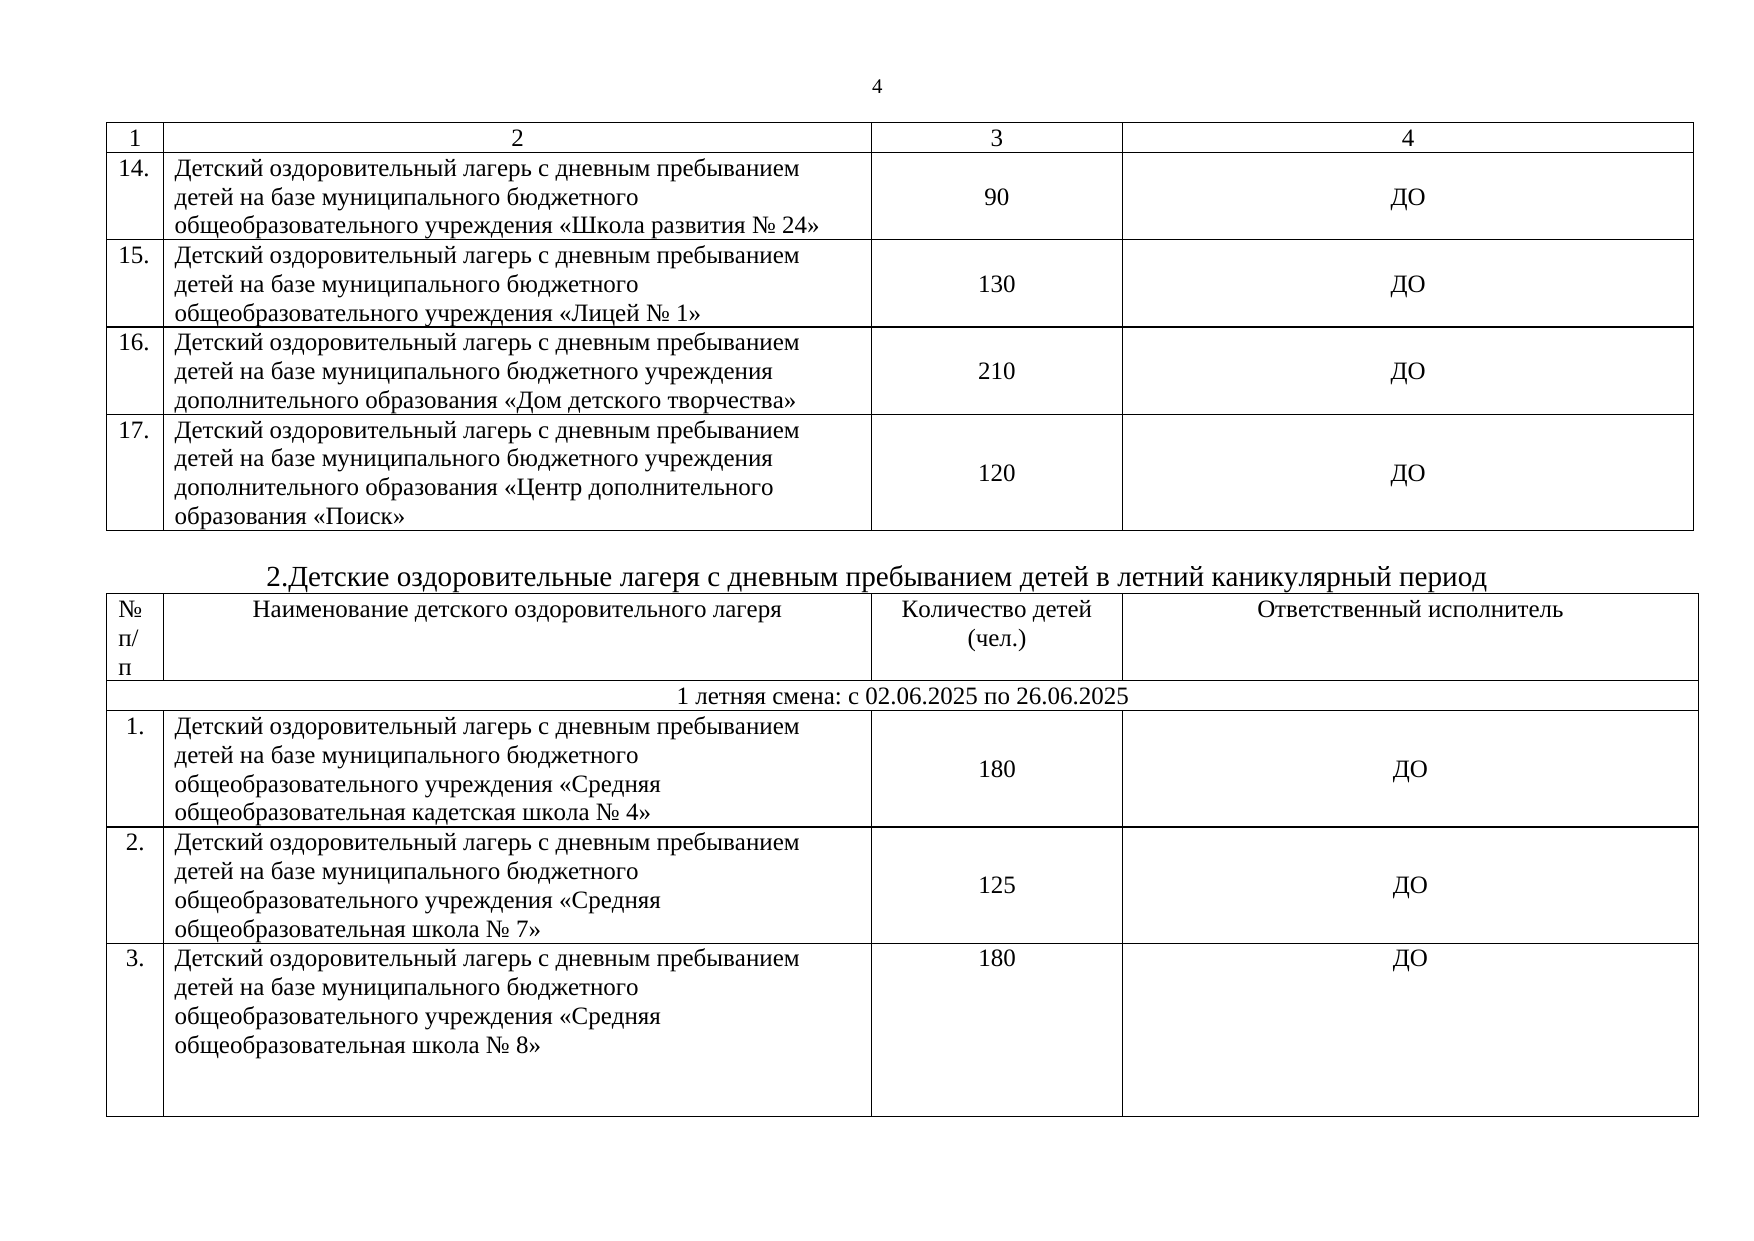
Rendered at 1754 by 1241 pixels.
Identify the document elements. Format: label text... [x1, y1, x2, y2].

text 2.Детские оздоровительные лагеря с дневным пребыванием детей в летний каникулярный период [118, 559, 1636, 593]
table_cell ДО [1123, 711, 1698, 826]
table_header Ответственный исполнитель [1123, 594, 1698, 680]
table_cell 3. [107, 944, 163, 1116]
table_cell Детский оздоровительный лагерь с дневным пребыванием детей на базе муниципального бюджетного учреждения дополнительного образования «Дом детского творчества» [164, 328, 871, 414]
table_cell ДО [1123, 240, 1693, 326]
table_cell ДО [1123, 828, 1698, 942]
table_cell 4 [1123, 123, 1693, 152]
table_cell 1 летняя смена: с 02.06.2025 по 26.06.2025 [107, 681, 1698, 710]
table_cell Детский оздоровительный лагерь с дневным пребыванием детей на базе муниципального бюджетного учреждения дополнительного образования «Центр дополнительного образования «Поиск» [164, 415, 871, 530]
table_cell 130 [872, 240, 1122, 326]
table_cell 180 [872, 711, 1122, 826]
table_cell 210 [872, 328, 1122, 414]
table_cell 14. [107, 153, 163, 239]
table_cell 120 [872, 415, 1122, 530]
table_header Количество детей (чел.) [872, 594, 1122, 680]
table_cell 2. [107, 828, 163, 942]
table_header Наименование детского оздоровительного лагеря [164, 594, 871, 680]
table_cell 90 [872, 153, 1122, 239]
table_cell 17. [107, 415, 163, 530]
table_cell ДО [1123, 153, 1693, 239]
table_cell ДО [1123, 415, 1693, 530]
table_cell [164, 944, 871, 1116]
table_cell 1 [107, 123, 163, 152]
table_cell Детский оздоровительный лагерь с дневным пребыванием детей на базе муниципального бюджетного общеобразовательного учреждения «Школа развития № 24» [164, 153, 871, 239]
table_cell Детский оздоровительный лагерь с дневным пребыванием детей на базе муниципального бюджетного общеобразовательного учреждения «Средняя общеобразовательная школа № 7» [164, 828, 871, 942]
table_cell ДО [1123, 944, 1698, 1116]
table_cell 1. [107, 711, 163, 826]
table_cell 180 [872, 944, 1122, 1116]
table_cell 15. [107, 240, 163, 326]
table_cell ДО [1123, 328, 1693, 414]
table_cell Детский оздоровительный лагерь с дневным пребыванием детей на базе муниципального бюджетного общеобразовательного учреждения «Средняя общеобразовательная кадетская школа № 4» [164, 711, 871, 826]
table_cell Детский оздоровительный лагерь с дневным пребыванием детей на базе муниципального бюджетного общеобразовательного учреждения «Лицей № 1» [164, 240, 871, 326]
table_cell 2 [164, 123, 871, 152]
table_cell 3 [872, 123, 1122, 152]
table_header № п/п [107, 594, 163, 680]
table_cell 16. [107, 328, 163, 414]
table_cell 125 [872, 828, 1122, 942]
